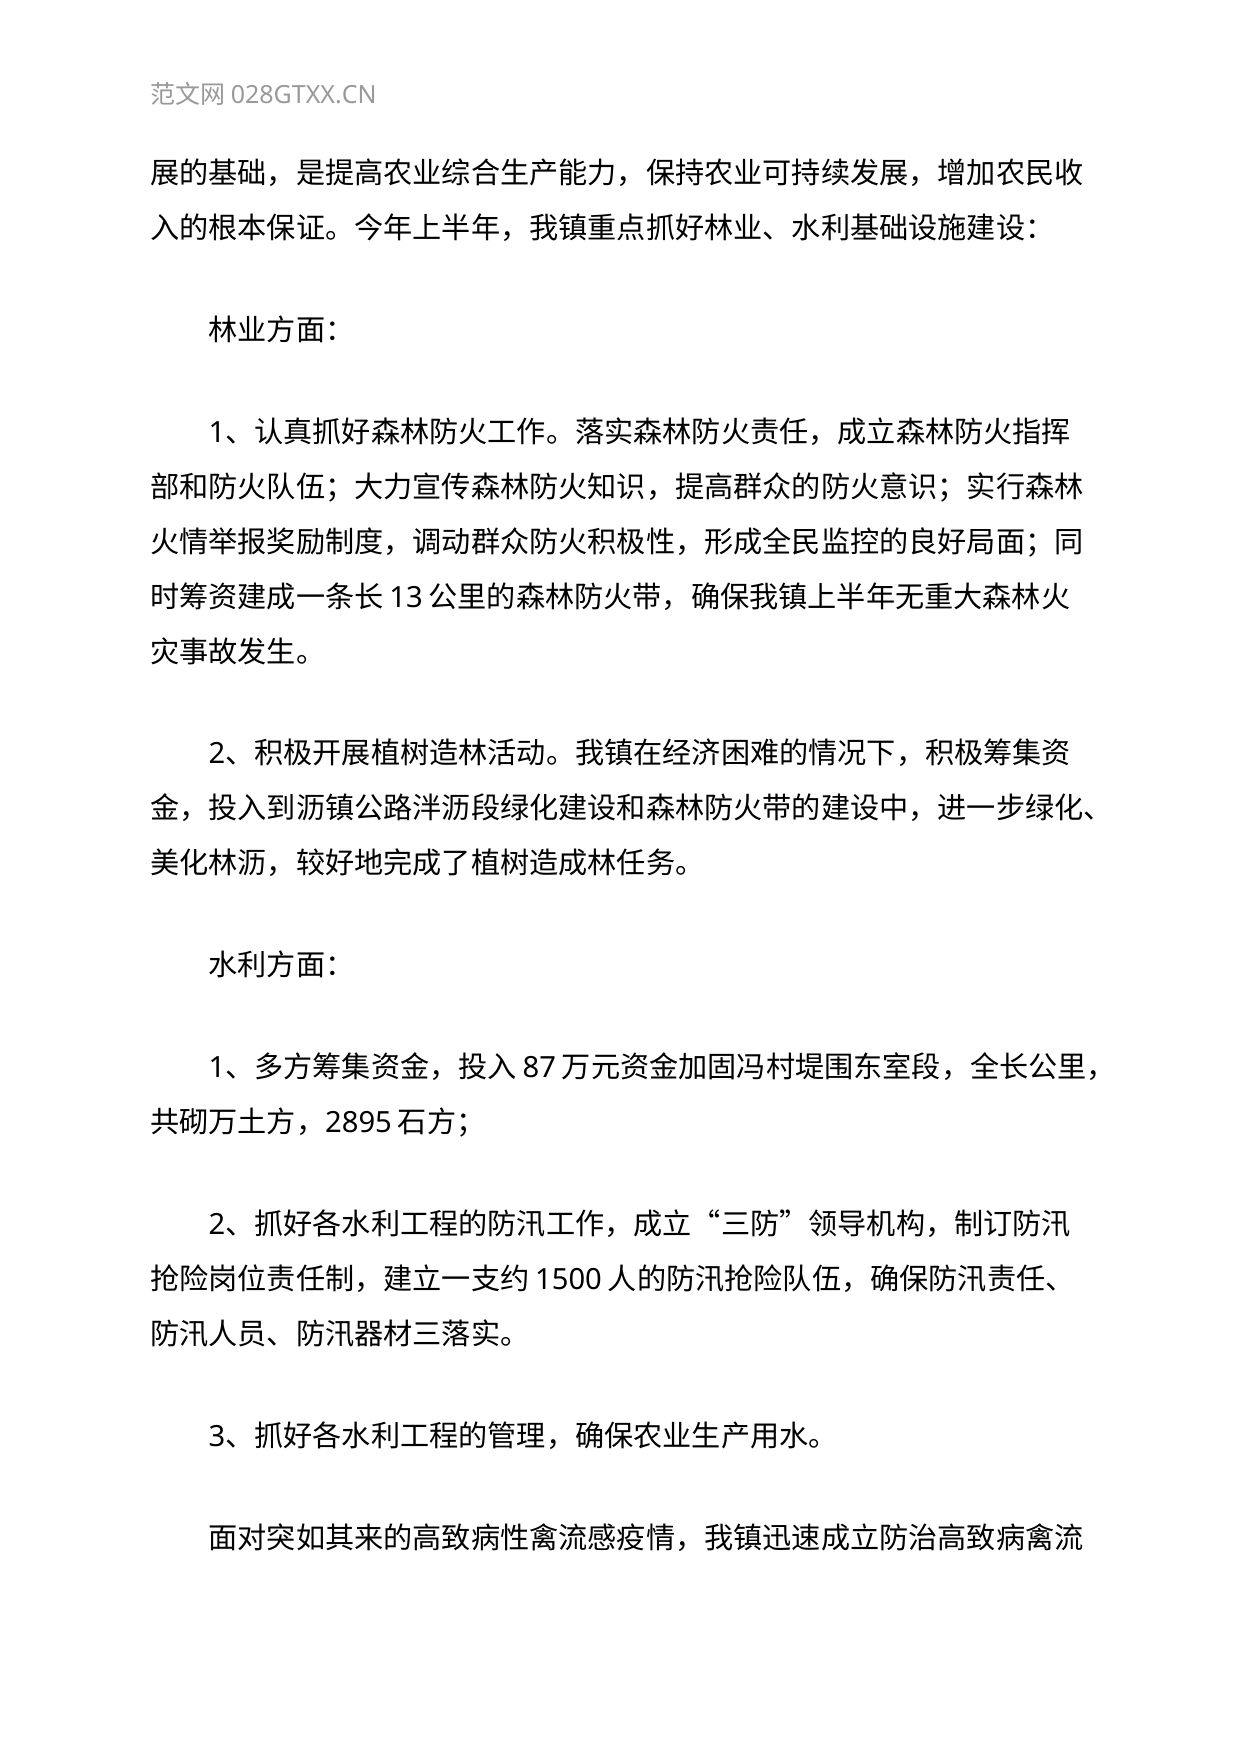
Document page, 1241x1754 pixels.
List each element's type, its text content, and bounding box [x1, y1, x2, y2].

text 水利方面： [150, 942, 1090, 984]
text 2、抓好各水利工程的防汛工作，成立“三防”领导机构，制订防汛抢险岗位责任制，建立一支约1500人的防汛抢险队伍，确保防汛责任、防汛人员、防汛器材三落实。 [150, 1200, 1090, 1353]
text 林业方面： [150, 307, 1090, 349]
text 1、认真抓好森林防火工作。落实森林防火责任，成立森林防火指挥部和防火队伍；大力宣传森林防火知识，提高群众的防火意识；实行森林火情举报奖励制度，调动群众防火积极性，形成全民监控的良好局面；同时筹资建成一条长13公里的森林防火带，确保我镇上半年无重大森林火灾事故发生。 [150, 408, 1090, 671]
text 3、抓好各水利工程的管理，确保农业生产用水。 [150, 1412, 1090, 1454]
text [150, 1514, 1090, 1556]
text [150, 150, 1090, 247]
text 1、多方筹集资金，投入87万元资金加固冯村堤围东室段，全长公里，共砌万土方，2895石方； [150, 1043, 1090, 1141]
text 2、积极开展植树造林活动。我镇在经济困难的情况下，积极筹集资金，投入到沥镇公路泮沥段绿化建设和森林防火带的建设中，进一步绿化、美化林沥，较好地完成了植树造成林任务。 [150, 730, 1090, 882]
